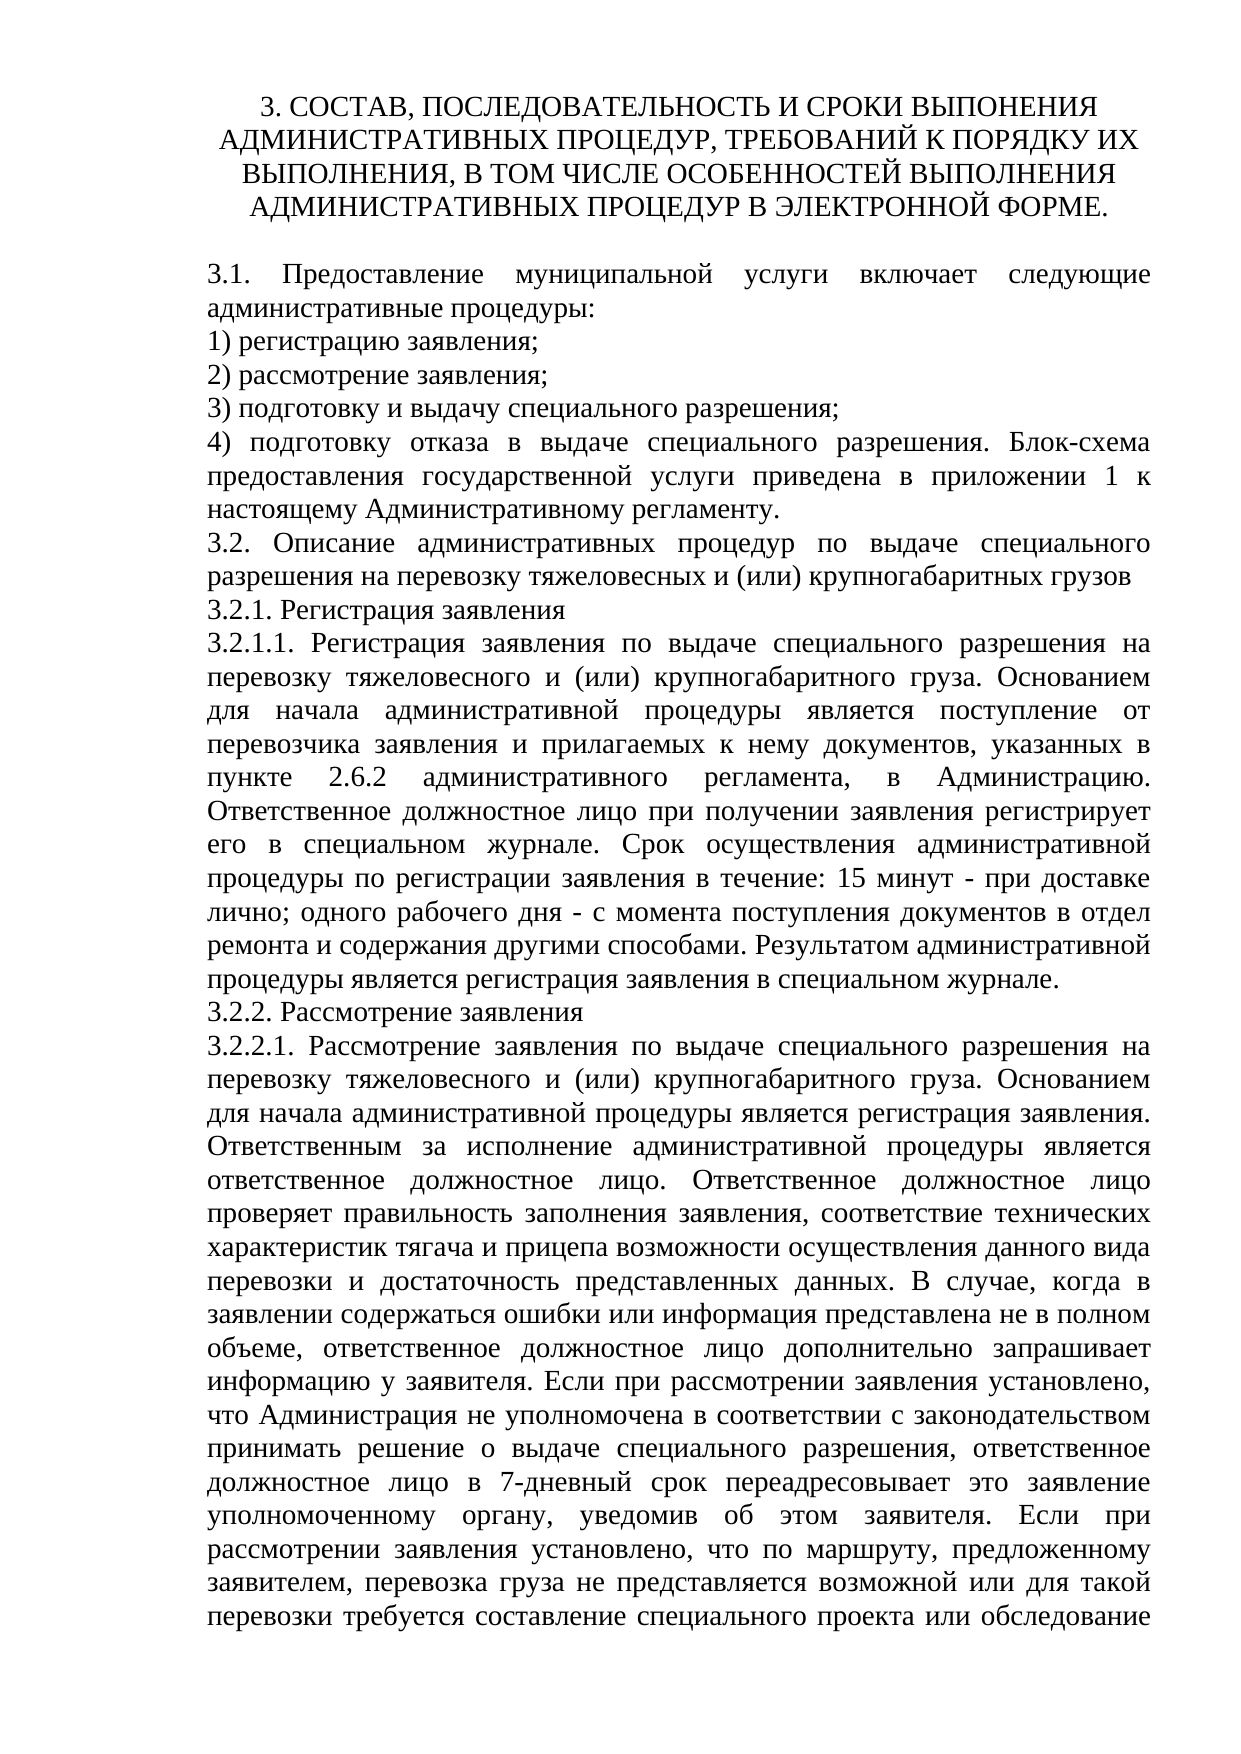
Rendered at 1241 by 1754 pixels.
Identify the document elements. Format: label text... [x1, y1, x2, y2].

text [207, 1028, 1152, 1632]
text 4) подготовку отказа в выдаче специального разрешения. Блок-схема предоставления государственной услуги приведена в приложении 1 к настоящему Административному регламенту. [207, 424, 1152, 525]
text 3. СОСТАВ, ПОСЛЕДОВАТЕЛЬНОСТЬ И СРОКИ ВЫПОНЕНИЯ АДМИНИСТРАТИВНЫХ ПРОЦЕДУР, ТРЕБОВАНИЙ К ПОРЯДКУ ИХ ВЫПОЛНЕНИЯ, В ТОМ ЧИСЛЕ ОСОБЕННОСТЕЙ ВЫПОЛНЕНИЯ АДМИНИСТРАТИВНЫХ ПРОЦЕДУР В ЭЛЕКТРОННОЙ ФОРМЕ. [207, 89, 1152, 223]
text 2) рассмотрение заявления; [207, 357, 1152, 391]
text 3.1. Предоставление муниципальной услуги включает следующие административные процедуры: [207, 256, 1152, 323]
text 3) подготовку и выдачу специального разрешения; [207, 391, 1152, 424]
text 3.2. Описание административных процедур по выдаче специального разрешения на перевозку тяжеловесных и (или) крупногабаритных грузов [207, 525, 1152, 592]
text 1) регистрацию заявления; [207, 323, 1152, 357]
text 3.2.2. Рассмотрение заявления [207, 994, 1152, 1028]
text 3.2.1. Регистрация заявления [207, 592, 1152, 625]
text 3.2.1.1. Регистрация заявления по выдаче специального разрешения на перевозку тяжеловесного и (или) крупногабаритного груза. Основанием для начала административной процедуры является поступление от перевозчика заявления и прилагаемых к нему документов, указанных в пункте 2.6.2 административного регламента, в Администрацию. Ответственное должностное лицо при получении заявления регистрирует его в специальном журнале. Срок осуществления административной процедуры по регистрации заявления в течение: 15 минут - при доставке лично; одного рабочего дня - с момента поступления документов в отдел ремонта и содержания другими способами. Результатом административной процедуры является регистрация заявления в специальном журнале. [207, 625, 1152, 994]
